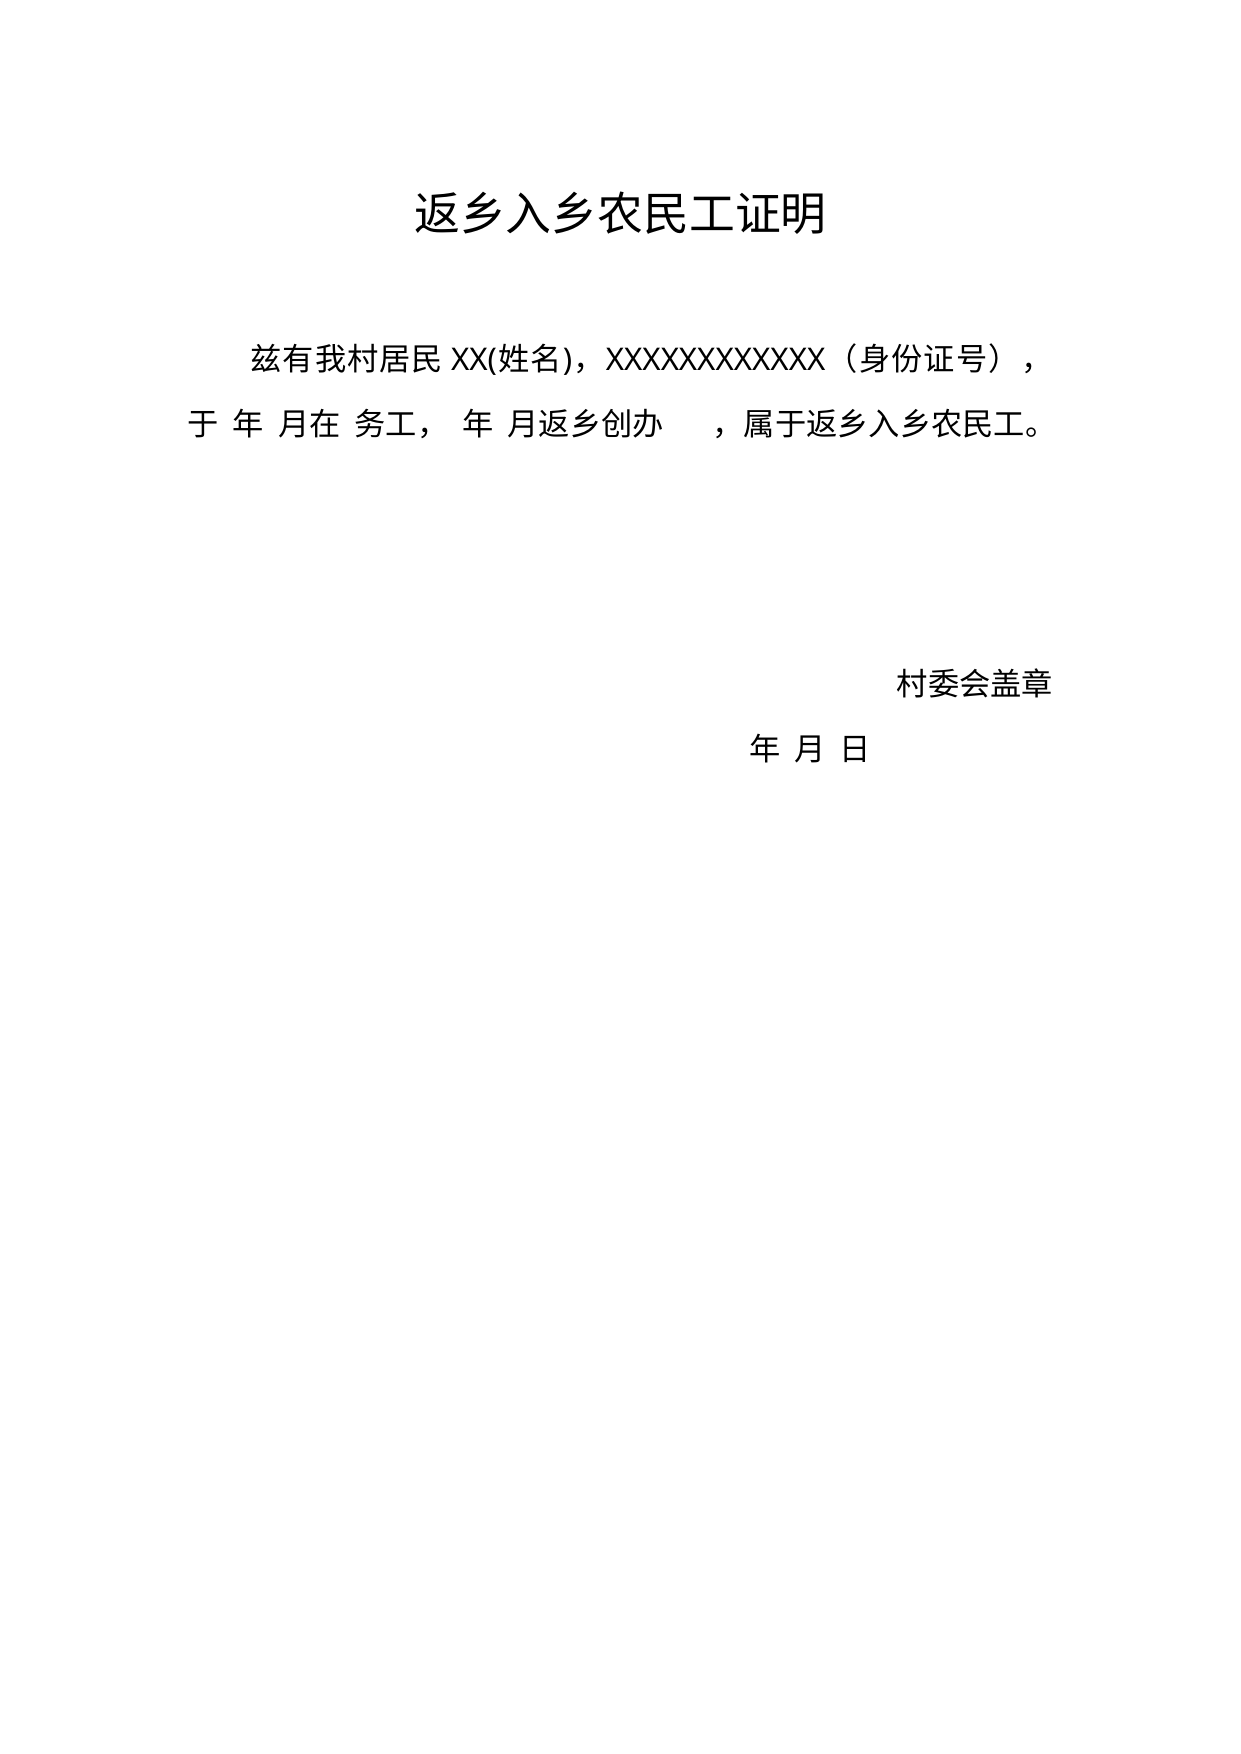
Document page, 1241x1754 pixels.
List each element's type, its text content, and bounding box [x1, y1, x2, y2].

text 返乡入乡农民工证明 [187, 162, 1053, 259]
text 年 月 日 [187, 714, 1053, 779]
text 村委会盖章 [187, 649, 1053, 714]
text 兹有我村居民XX(姓名)，XXXXXXXXXXXX（身份证号），于 年 月在 务工， 年 月返乡创办 ，属于返乡入乡农民工。 [187, 324, 1053, 454]
